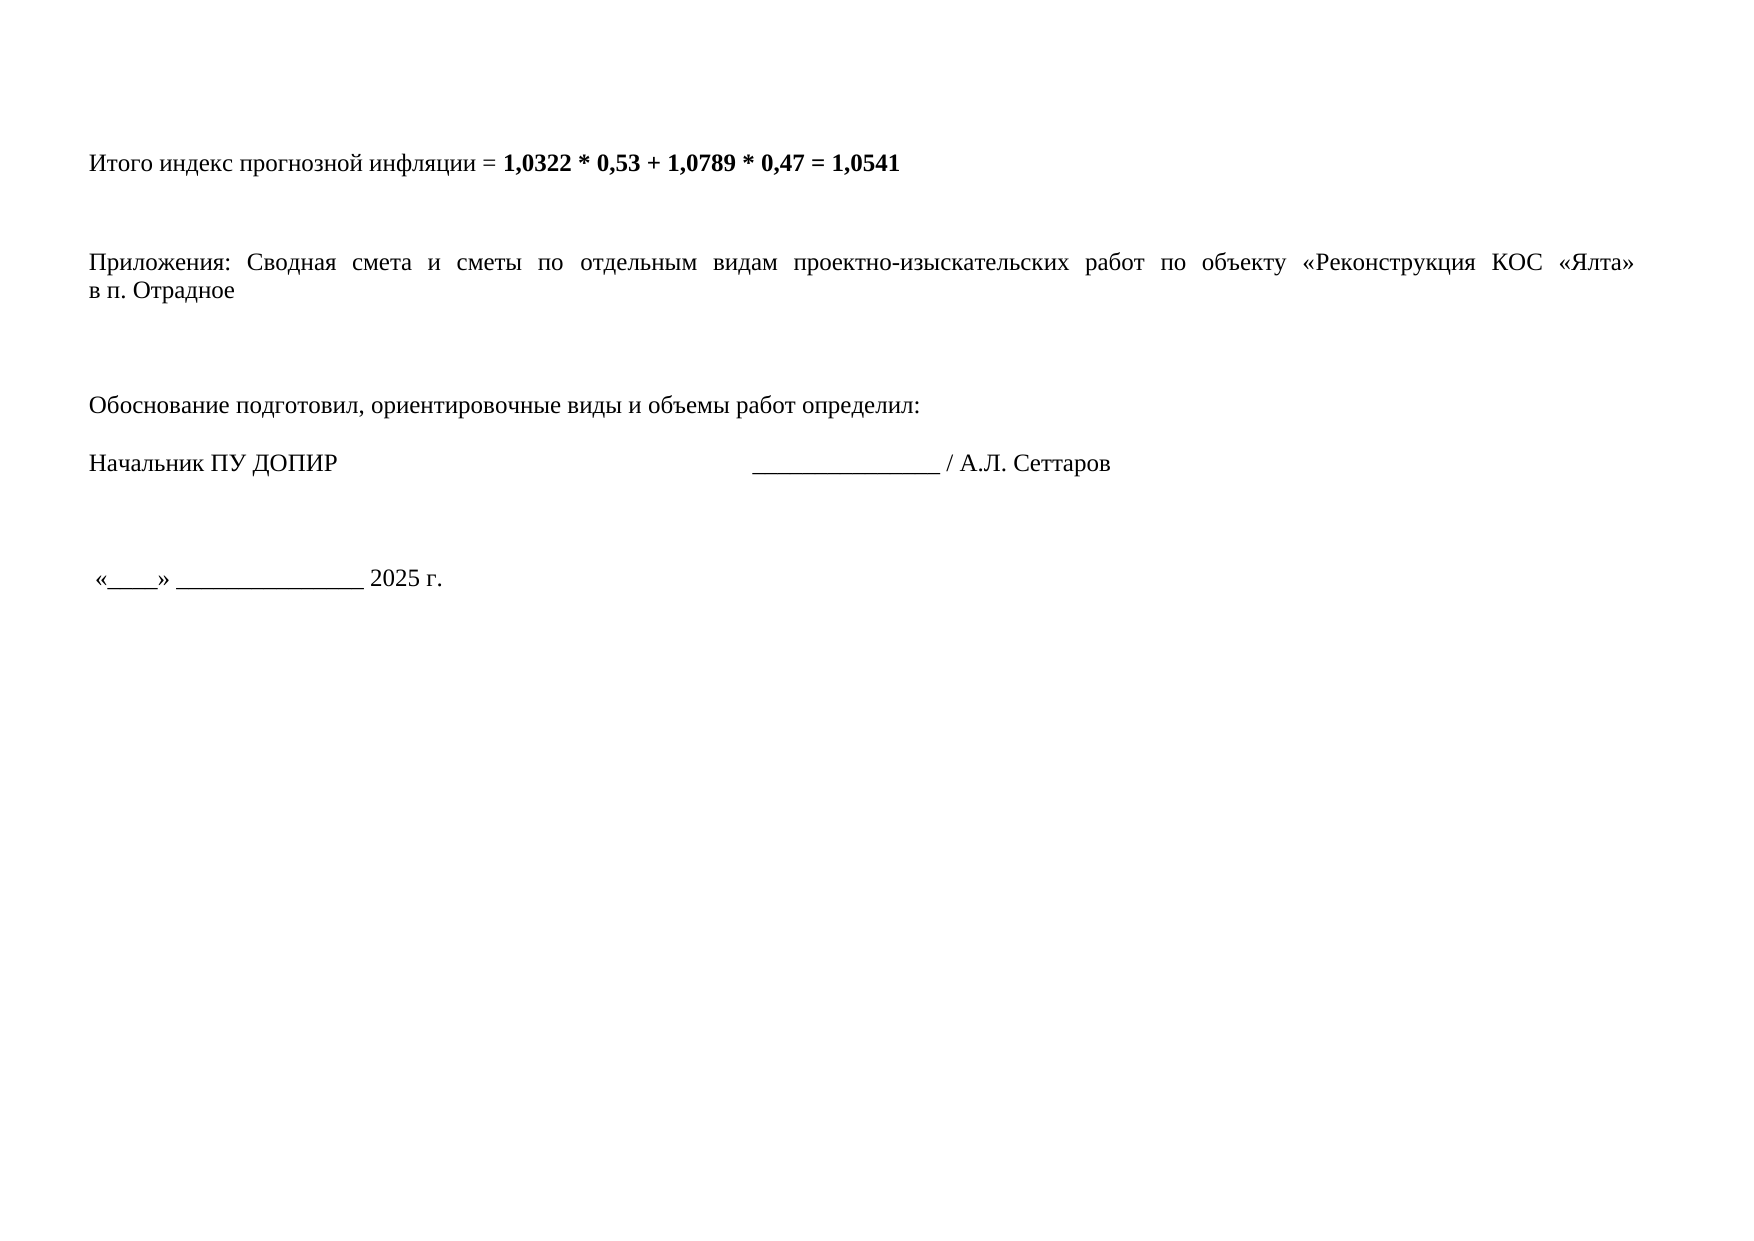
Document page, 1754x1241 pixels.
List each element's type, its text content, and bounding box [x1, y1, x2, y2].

text Итого индекс прогнозной инфляции = 1,0322 * 0,53 + 1,0789 * 0,47 = 1,0541 [89, 148, 1651, 176]
text Начальник ПУ ДОПИР _______________ / А.Л. Сеттаров [89, 448, 1651, 477]
text Обоснование подготовил, ориентировочные виды и объемы работ определил: [89, 391, 1651, 419]
text Приложения: Сводная смета и сметы по отдельным видам проектно-изыскательских работ по объекту «Реконструкция КОС «Ялта» в п. Отрадное [89, 247, 1651, 304]
text «____» _______________ 2025 г. [89, 563, 1651, 592]
